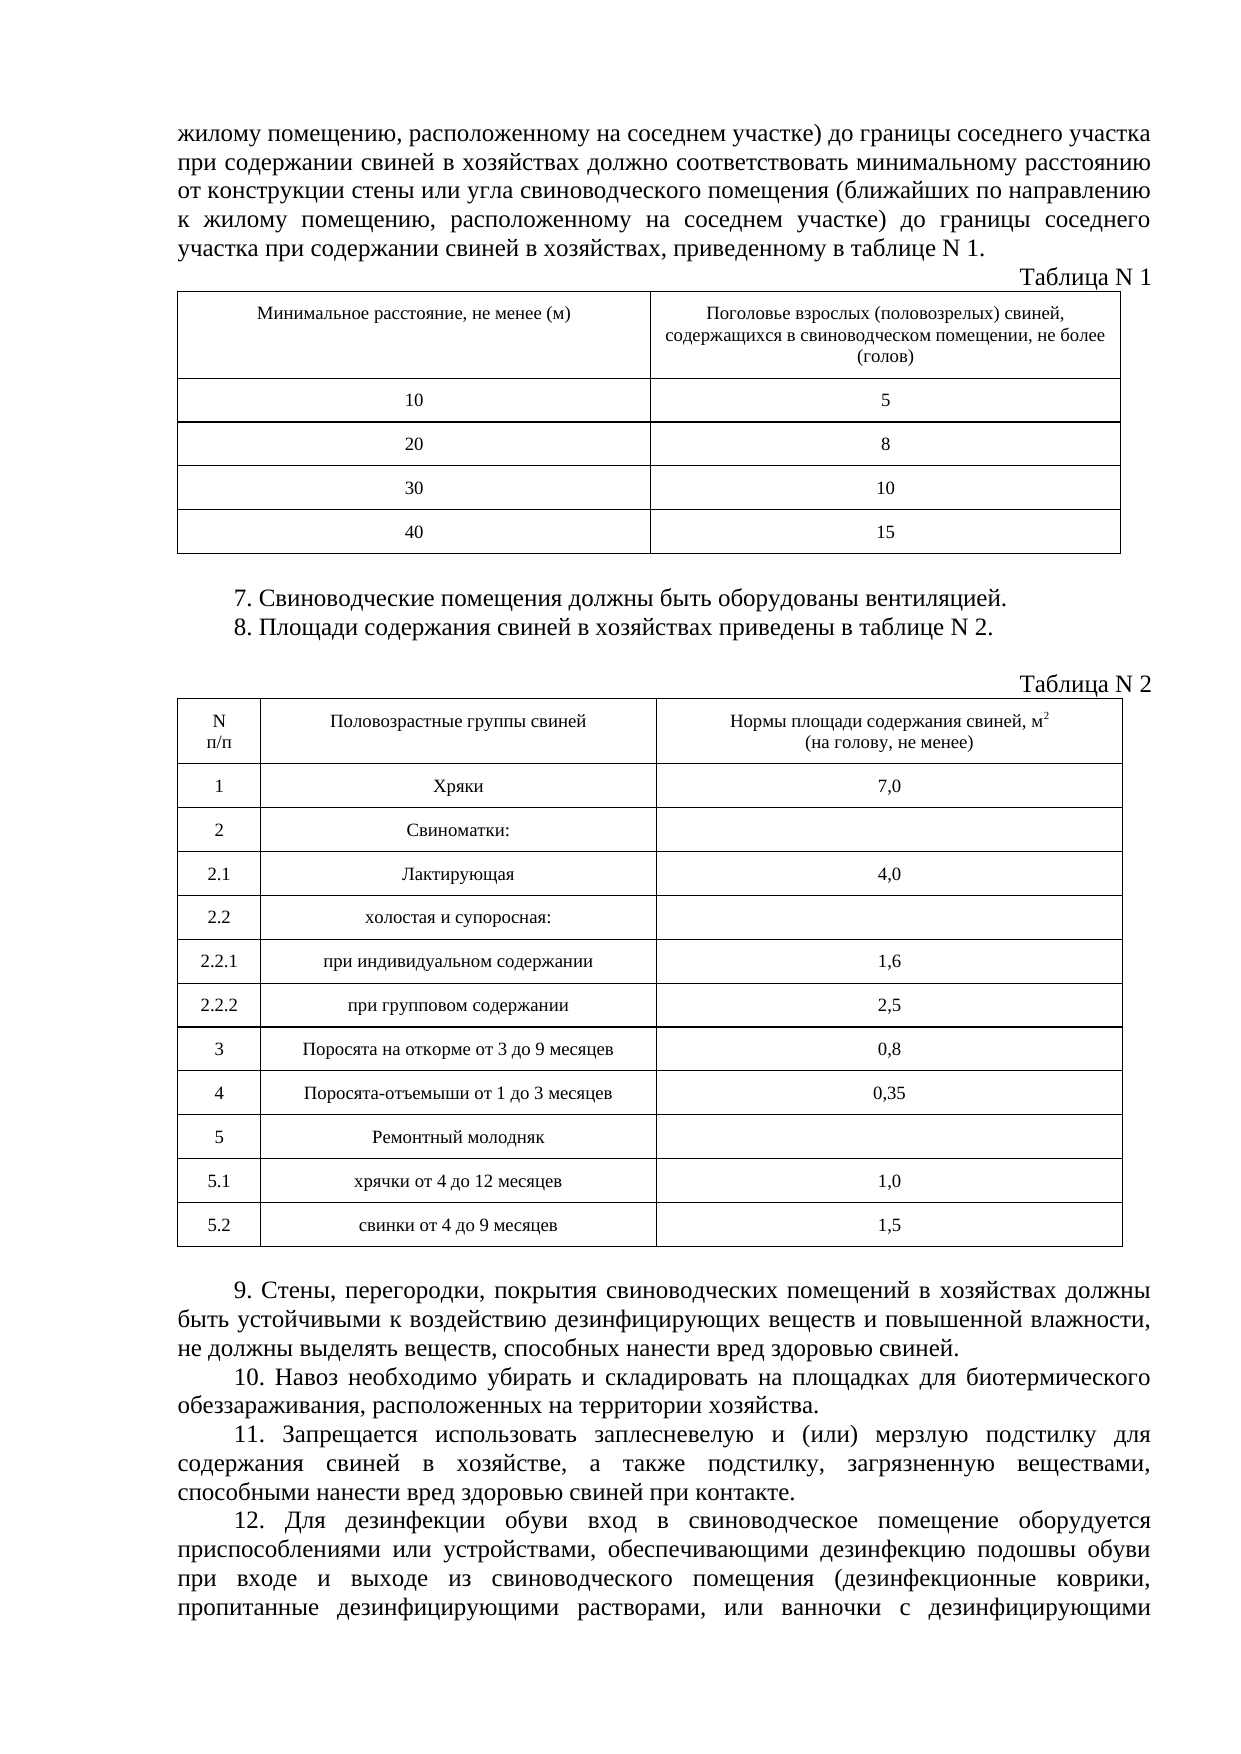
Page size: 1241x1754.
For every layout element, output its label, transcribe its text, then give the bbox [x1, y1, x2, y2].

table_cell 3 [178, 1028, 260, 1070]
table_cell Ремонтный молодняк [261, 1115, 656, 1158]
table_cell [657, 808, 1122, 851]
table_cell 1,5 [657, 1203, 1122, 1246]
table_cell 40 [178, 510, 650, 553]
table_cell [657, 1115, 1122, 1158]
table_cell Поросята-отъемыши от 1 до 3 месяцев [261, 1071, 656, 1114]
text Таблица N 1 [177, 262, 1152, 291]
table_cell 1 [178, 764, 260, 807]
table_cell 30 [178, 466, 650, 509]
table_cell Поросята на откорме от 3 до 9 месяцев [261, 1028, 656, 1070]
table_cell 1,6 [657, 940, 1122, 982]
table_cell 10 [651, 466, 1120, 509]
table_cell 2,5 [657, 984, 1122, 1026]
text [177, 118, 1152, 262]
table_cell Лактирующая [261, 852, 656, 895]
table_cell 2.2.1 [178, 940, 260, 982]
table_cell свинки от 4 до 9 месяцев [261, 1203, 656, 1246]
table_cell 5.1 [178, 1159, 260, 1202]
table_cell 0,35 [657, 1071, 1122, 1114]
table_cell Свиноматки: [261, 808, 656, 851]
text 9. Стены, перегородки, покрытия свиноводческих помещений в хозяйствах должны быть устойчивыми к воздействию дезинфицирующих веществ и повышенной влажности, не должны выделять веществ, способных нанести вред здоровью свиней. [177, 1275, 1152, 1362]
table_cell 10 [178, 379, 650, 421]
text 7. Свиноводческие помещения должны быть оборудованы вентиляцией. [177, 583, 1152, 612]
table_header N п/п [178, 699, 260, 763]
text 10. Навоз необходимо убирать и складировать на площадках для биотермического обеззараживания, расположенных на территории хозяйства. [177, 1362, 1152, 1419]
table_cell 20 [178, 423, 650, 465]
table_cell 8 [651, 423, 1120, 465]
table_header Половозрастные группы свиней [261, 699, 656, 763]
table_cell 0,8 [657, 1028, 1122, 1070]
table_cell Хряки [261, 764, 656, 807]
table_cell при групповом содержании [261, 984, 656, 1026]
table_header Поголовье взрослых (половозрелых) свиней, содержащихся в свиноводческом помещении, не более (голов) [651, 292, 1120, 378]
table_cell 7,0 [657, 764, 1122, 807]
table_cell 5 [651, 379, 1120, 421]
table_cell 15 [651, 510, 1120, 553]
table_cell хрячки от 4 до 12 месяцев [261, 1159, 656, 1202]
table_cell 4,0 [657, 852, 1122, 895]
table_cell 5.2 [178, 1203, 260, 1246]
table_cell 4 [178, 1071, 260, 1114]
table_header Минимальное расстояние, не менее (м) [178, 292, 650, 378]
table_cell 1,0 [657, 1159, 1122, 1202]
table_cell 5 [178, 1115, 260, 1158]
table_cell [657, 896, 1122, 939]
table_cell 2 [178, 808, 260, 851]
text 8. Площади содержания свиней в хозяйствах приведены в таблице N 2. [177, 612, 1152, 640]
text 11. Запрещается использовать заплесневелую и (или) мерзлую подстилку для содержания свиней в хозяйстве, а также подстилку, загрязненную веществами, способными нанести вред здоровью свиней при контакте. [177, 1419, 1152, 1505]
table_cell 2.2.2 [178, 984, 260, 1026]
table_cell 2.1 [178, 852, 260, 895]
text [177, 1505, 1152, 1620]
table_cell при индивидуальном содержании [261, 940, 656, 982]
table_cell 2.2 [178, 896, 260, 939]
table_cell холостая и супоросная: [261, 896, 656, 939]
text Таблица N 2 [177, 669, 1152, 698]
table_header Нормы площади содержания свиней, м2 (на голову, не менее) [657, 699, 1122, 763]
